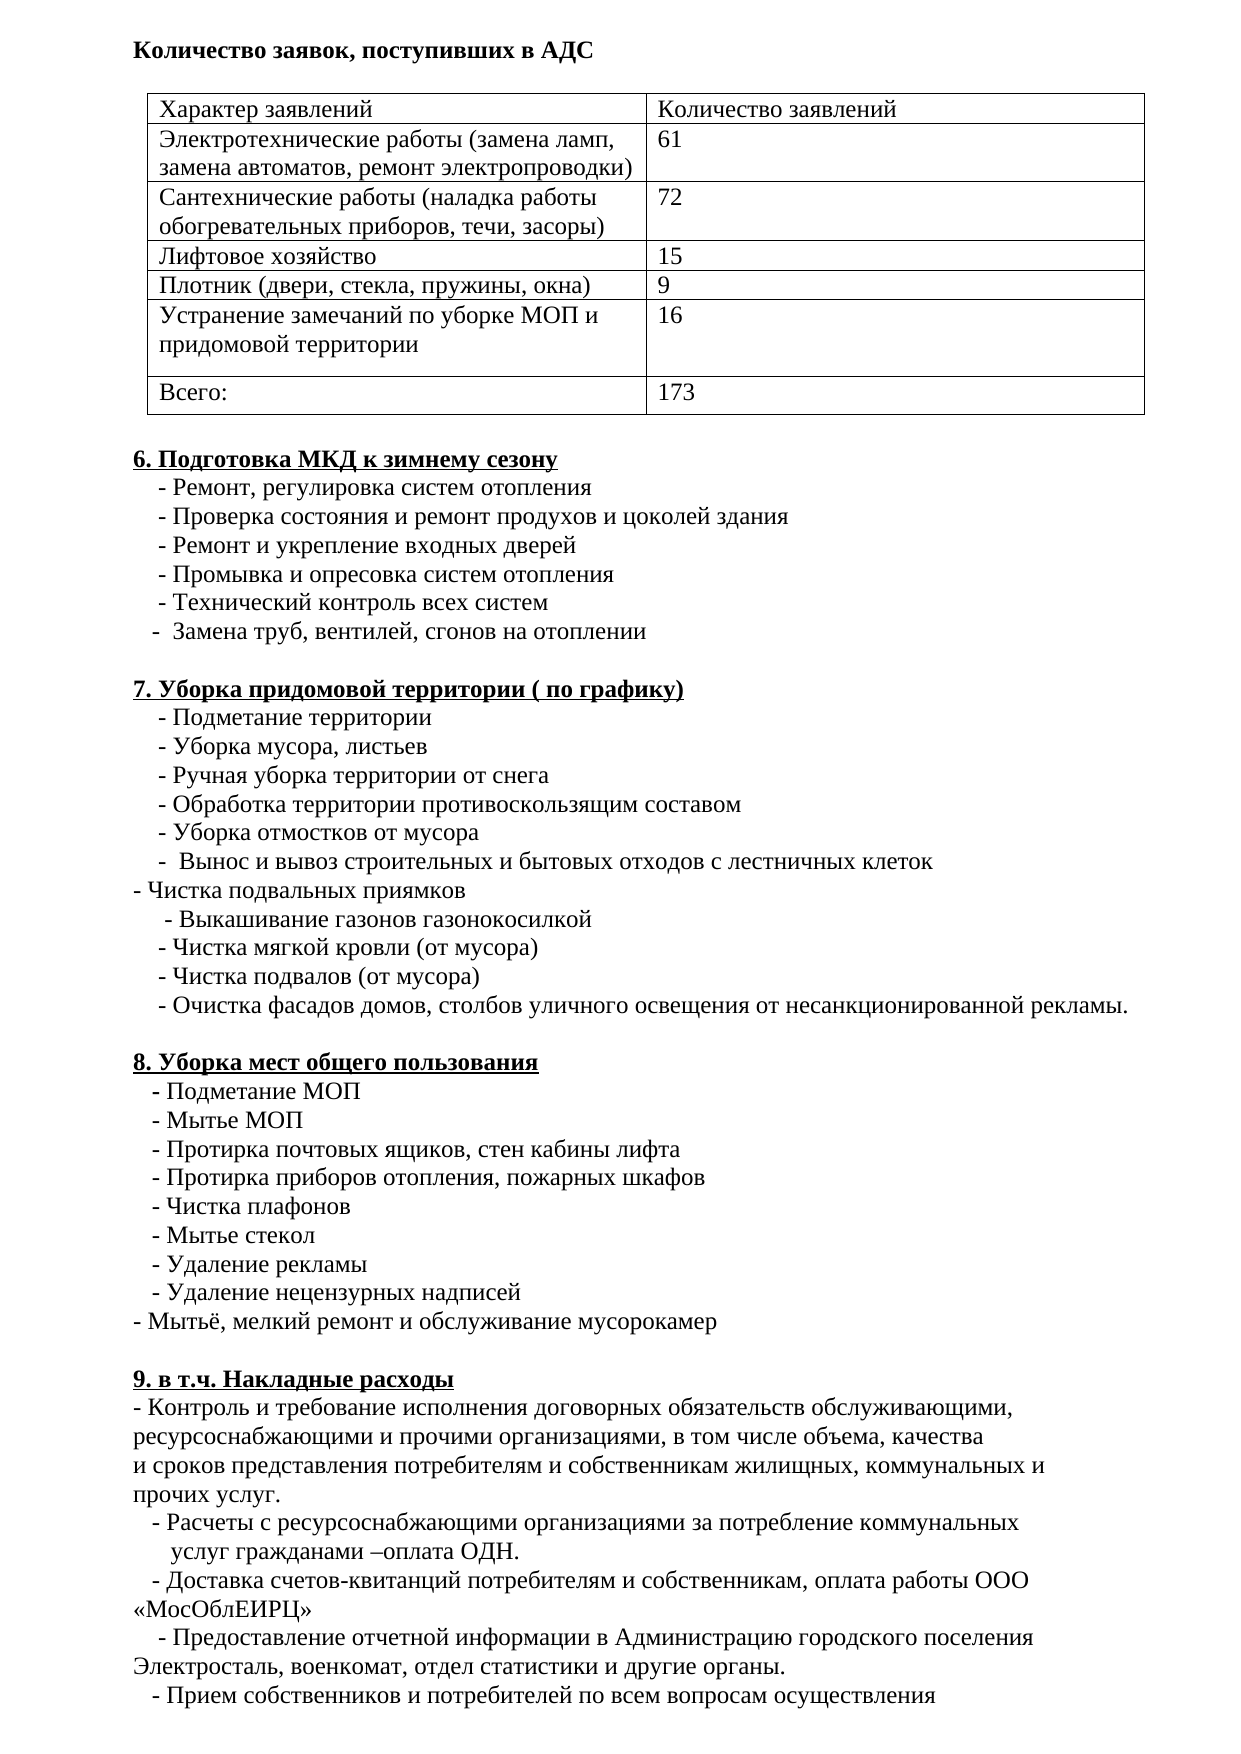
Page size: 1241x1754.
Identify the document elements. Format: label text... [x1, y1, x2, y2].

table_cell Лифтовое хозяйство [148, 241, 646, 269]
text - Промывка и опресовка систем отопления [133, 559, 1137, 587]
table_cell 16 [647, 300, 1144, 376]
table_header Характер заявлений [148, 94, 646, 123]
text Количество заявок, поступивших в АДС [133, 35, 1137, 64]
table_cell 15 [647, 241, 1144, 269]
text - Уборка отмостков от мусора [133, 817, 1137, 846]
text 6. Подготовка МКД к зимнему сезону [133, 444, 1137, 472]
text - Прием собственников и потребителей по всем вопросам осуществления [133, 1680, 1137, 1709]
text - Ремонт и укрепление входных дверей [133, 530, 1137, 559]
text - Удаление рекламы [133, 1249, 1137, 1277]
text - Ручная уборка территории от снега [133, 760, 1137, 789]
table_cell Устранение замечаний по уборке МОП и придомовой территории [148, 300, 646, 376]
text и сроков представления потребителям и собственникам жилищных, коммунальных и [133, 1450, 1137, 1479]
text 9. в т.ч. Накладные расходы [133, 1364, 1137, 1392]
text - Удаление нецензурных надписей [133, 1277, 1137, 1306]
text - Обработка территории противоскользящим составом [133, 789, 1137, 817]
text - Мытье стекол [133, 1220, 1137, 1249]
text - Мытье МОП [133, 1105, 1137, 1134]
text 8. Уборка мест общего пользования [133, 1047, 1137, 1076]
text - Доставка счетов-квитанций потребителям и собственникам, оплата работы ООО «МосОблЕИРЦ» [133, 1565, 1137, 1622]
text Электросталь, военкомат, отдел статистики и другие органы. [133, 1651, 1137, 1680]
table_cell 9 [647, 271, 1144, 299]
table_cell Сантехнические работы (наладка работы обогревательных приборов, течи, засоры) [148, 182, 646, 240]
text - Протирка почтовых ящиков, стен кабины лифта [133, 1134, 1137, 1162]
text - Уборка мусора, листьев [133, 731, 1137, 760]
text - Чистка подвальных приямков [133, 875, 1137, 904]
text прочих услуг. [133, 1479, 1137, 1507]
text - Технический контроль всех систем [133, 587, 1137, 616]
table_header Количество заявлений [647, 94, 1144, 123]
text - Замена труб, вентилей, сгонов на отоплении [133, 616, 1137, 645]
text - Расчеты с ресурсоснабжающими организациями за потребление коммунальных [133, 1507, 1137, 1536]
text - Вынос и вывоз строительных и бытовых отходов с лестничных клеток [133, 846, 1137, 875]
table_cell 61 [647, 124, 1144, 181]
text - Чистка плафонов [133, 1191, 1137, 1220]
text - Подметание МОП [133, 1076, 1137, 1105]
text - Подметание территории [133, 702, 1137, 731]
text услуг гражданами –оплата ОДН. [133, 1536, 1137, 1565]
text - Проверка состояния и ремонт продухов и цоколей здания [133, 501, 1137, 530]
table_cell 72 [647, 182, 1144, 240]
text - Ремонт, регулировка систем отопления [133, 472, 1137, 501]
text - Мытьё, мелкий ремонт и обслуживание мусорокамер [133, 1306, 1137, 1335]
text 7. Уборка придомовой территории ( по графику) [133, 674, 1137, 702]
text - Выкашивание газонов газонокосилкой [133, 904, 1137, 932]
table_cell Электротехнические работы (замена ламп, замена автоматов, ремонт электропроводки) [148, 124, 646, 181]
table_cell 173 [647, 377, 1144, 414]
text ресурсоснабжающими и прочими организациями, в том числе объема, качества [133, 1421, 1137, 1450]
text - Контроль и требование исполнения договорных обязательств обслуживающими, [133, 1392, 1137, 1421]
text - Чистка мягкой кровли (от мусора) [133, 932, 1137, 961]
text - Протирка приборов отопления, пожарных шкафов [133, 1162, 1137, 1191]
table_cell Всего: [148, 377, 646, 414]
table_cell Плотник (двери, стекла, пружины, окна) [148, 271, 646, 299]
text - Предоставление отчетной информации в Администрацию городского поселения [133, 1622, 1137, 1651]
text - Чистка подвалов (от мусора) [133, 961, 1137, 990]
text - Очистка фасадов домов, столбов уличного освещения от несанкционированной рекламы. [133, 990, 1137, 1019]
